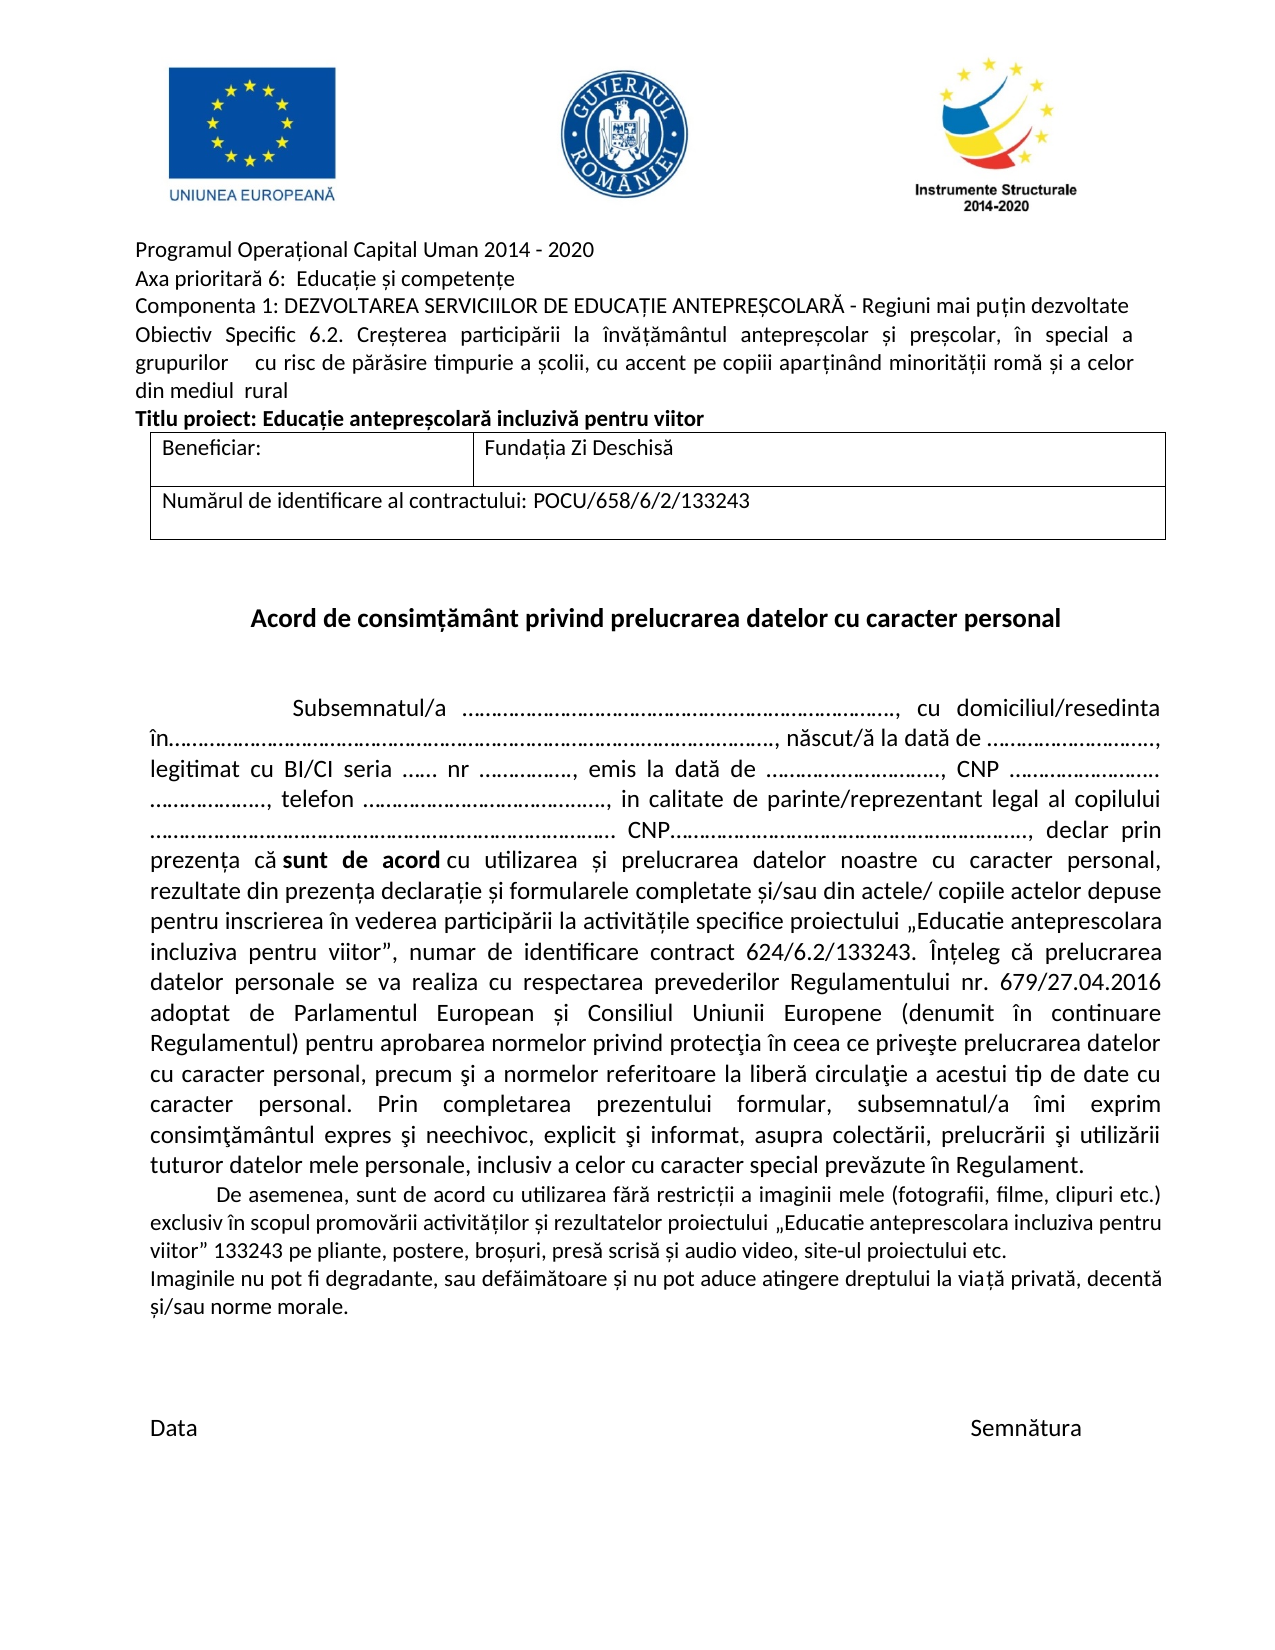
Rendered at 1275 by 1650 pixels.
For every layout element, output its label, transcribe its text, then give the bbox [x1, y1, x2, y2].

text Data Semnătura [150, 1413, 1162, 1443]
text Obiectiv Specific 6.2. Creșterea participării la învățământul antepreșcolar și preșcolar, în special a grupurilor cu risc de părăsire timpurie a școlii, cu accent pe copiii aparținând minorității romă și a celor din mediul rural [135, 320, 1134, 404]
table_header Fundația Zi Deschisă [474, 433, 1165, 486]
text Subsemnatul/a ………………………………………..………………………., cu domiciliul/resedinta în……………………………………………………………………….………….………., născut/ă la dată de ……………………….., legitimat cu BI/CI seria …… nr ……………., emis la dată de ………….…………….., CNP ……………………..……………….., telefon ………………………………..…., in calitate de parinte/reprezentant legal al copilului ……………………………………………………………………… CNP…………………………………………………….., declar prin prezența că sunt de acord cu utilizarea și prelucrarea datelor noastre cu caracter personal, rezultate din prezența declarație și formularele completate și/sau din actele/ copiile actelor depuse pentru inscrierea în vederea participării la activitățile specifice proiectului „Educatie anteprescolara incluziva pentru viitor”, numar de identificare contract 624/6.2/133243. Înțeleg că prelucrarea datelor personale se va realiza cu respectarea prevederilor Regulamentului nr. 679/27.04.2016 adoptat de Parlamentul European și Consiliul Uniunii Europene (denumit în continuare Regulamentul) pentru aprobarea normelor privind protecţia în ceea ce priveşte prelucrarea datelor cu caracter personal, precum şi a normelor referitoare la liberă circulaţie a acestui tip de date cu caracter personal. Prin completarea prezentului formular, subsemnatul/a îmi exprim consimţământul expres şi neechivoc, explicit şi informat, asupra colectării, prelucrării şi utilizării tuturor datelor mele personale, inclusiv a celor cu caracter special prevăzute în Regulament. [150, 692, 1162, 1180]
text Componenta 1: DEZVOLTAREA SERVICIILOR DE EDUCAȚIE ANTEPREȘCOLARĂ - Regiuni mai puțin dezvoltate [120, 292, 1134, 320]
picture [150, 46, 1102, 236]
text Axa prioritară 6: Educație și competențe [120, 264, 1134, 292]
text De asemenea, sunt de acord cu utilizarea fără restricții a imaginii mele (fotografii, filme, clipuri etc.) exclusiv în scopul promovării activităților și rezultatelor proiectului „Educatie anteprescolara incluziva pentru viitor” 133243 pe pliante, postere, broșuri, presă scrisă și audio video, site-ul proiectului etc. [150, 1180, 1162, 1264]
text Programul Operaţional Capital Uman 2014 - 2020 [120, 236, 1134, 264]
text Titlu proiect: Educație antepreșcolară incluzivă pentru viitor [120, 404, 1134, 432]
table_cell Numărul de identificare al contractului: POCU/658/6/2/133243 [151, 487, 1165, 539]
table_header Beneficiar: [151, 433, 473, 486]
text Imaginile nu pot fi degradante, sau defăimătoare și nu pot aduce atingere dreptului la viață privată, decentă și/sau norme morale. [150, 1264, 1162, 1320]
text Acord de consimțământ privind prelucrarea datelor cu caracter personal [150, 602, 1162, 635]
